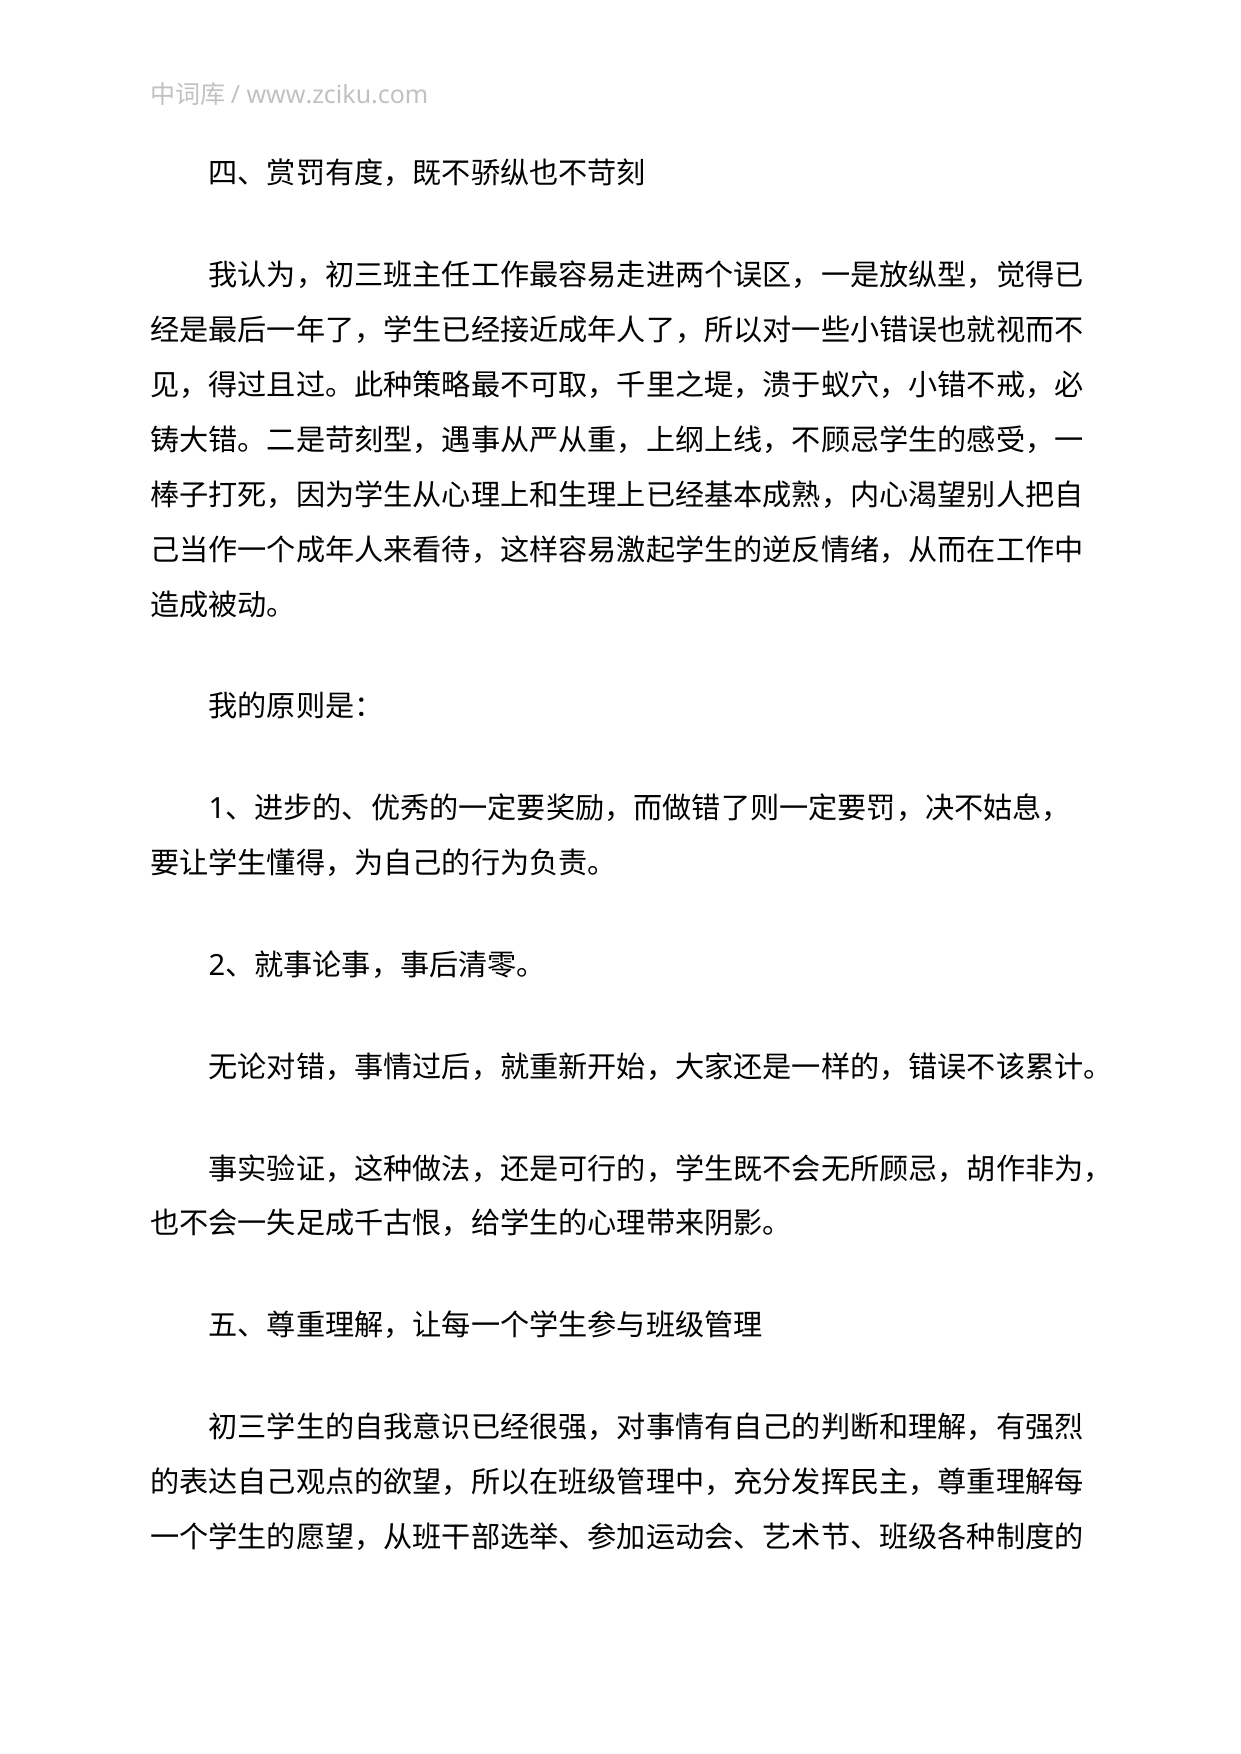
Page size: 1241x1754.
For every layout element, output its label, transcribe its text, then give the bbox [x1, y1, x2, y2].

text 我的原则是： [150, 683, 1090, 725]
text 事实验证，这种做法，还是可行的，学生既不会无所顾忌，胡作非为，也不会一失足成千古恨，给学生的心理带来阴影。 [150, 1145, 1090, 1242]
text 1、进步的、优秀的一定要奖励，而做错了则一定要罚，决不姑息，要让学生懂得，为自己的行为负责。 [150, 785, 1090, 882]
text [150, 1404, 1090, 1556]
text 2、就事论事，事后清零。 [150, 941, 1090, 984]
text 五、尊重理解，让每一个学生参与班级管理 [150, 1302, 1090, 1344]
text 四、赏罚有度，既不骄纵也不苛刻 [150, 150, 1090, 192]
text 无论对错，事情过后，就重新开始，大家还是一样的，错误不该累计。 [150, 1043, 1090, 1086]
text 我认为，初三班主任工作最容易走进两个误区，一是放纵型，觉得已经是最后一年了，学生已经接近成年人了，所以对一些小错误也就视而不见，得过且过。此种策略最不可取，千里之堤，溃于蚁穴，小错不戒，必铸大错。二是苛刻型，遇事从严从重，上纲上线，不顾忌学生的感受，一棒子打死，因为学生从心理上和生理上已经基本成熟，内心渴望别人把自己当作一个成年人来看待，这样容易激起学生的逆反情绪，从而在工作中造成被动。 [150, 252, 1090, 623]
